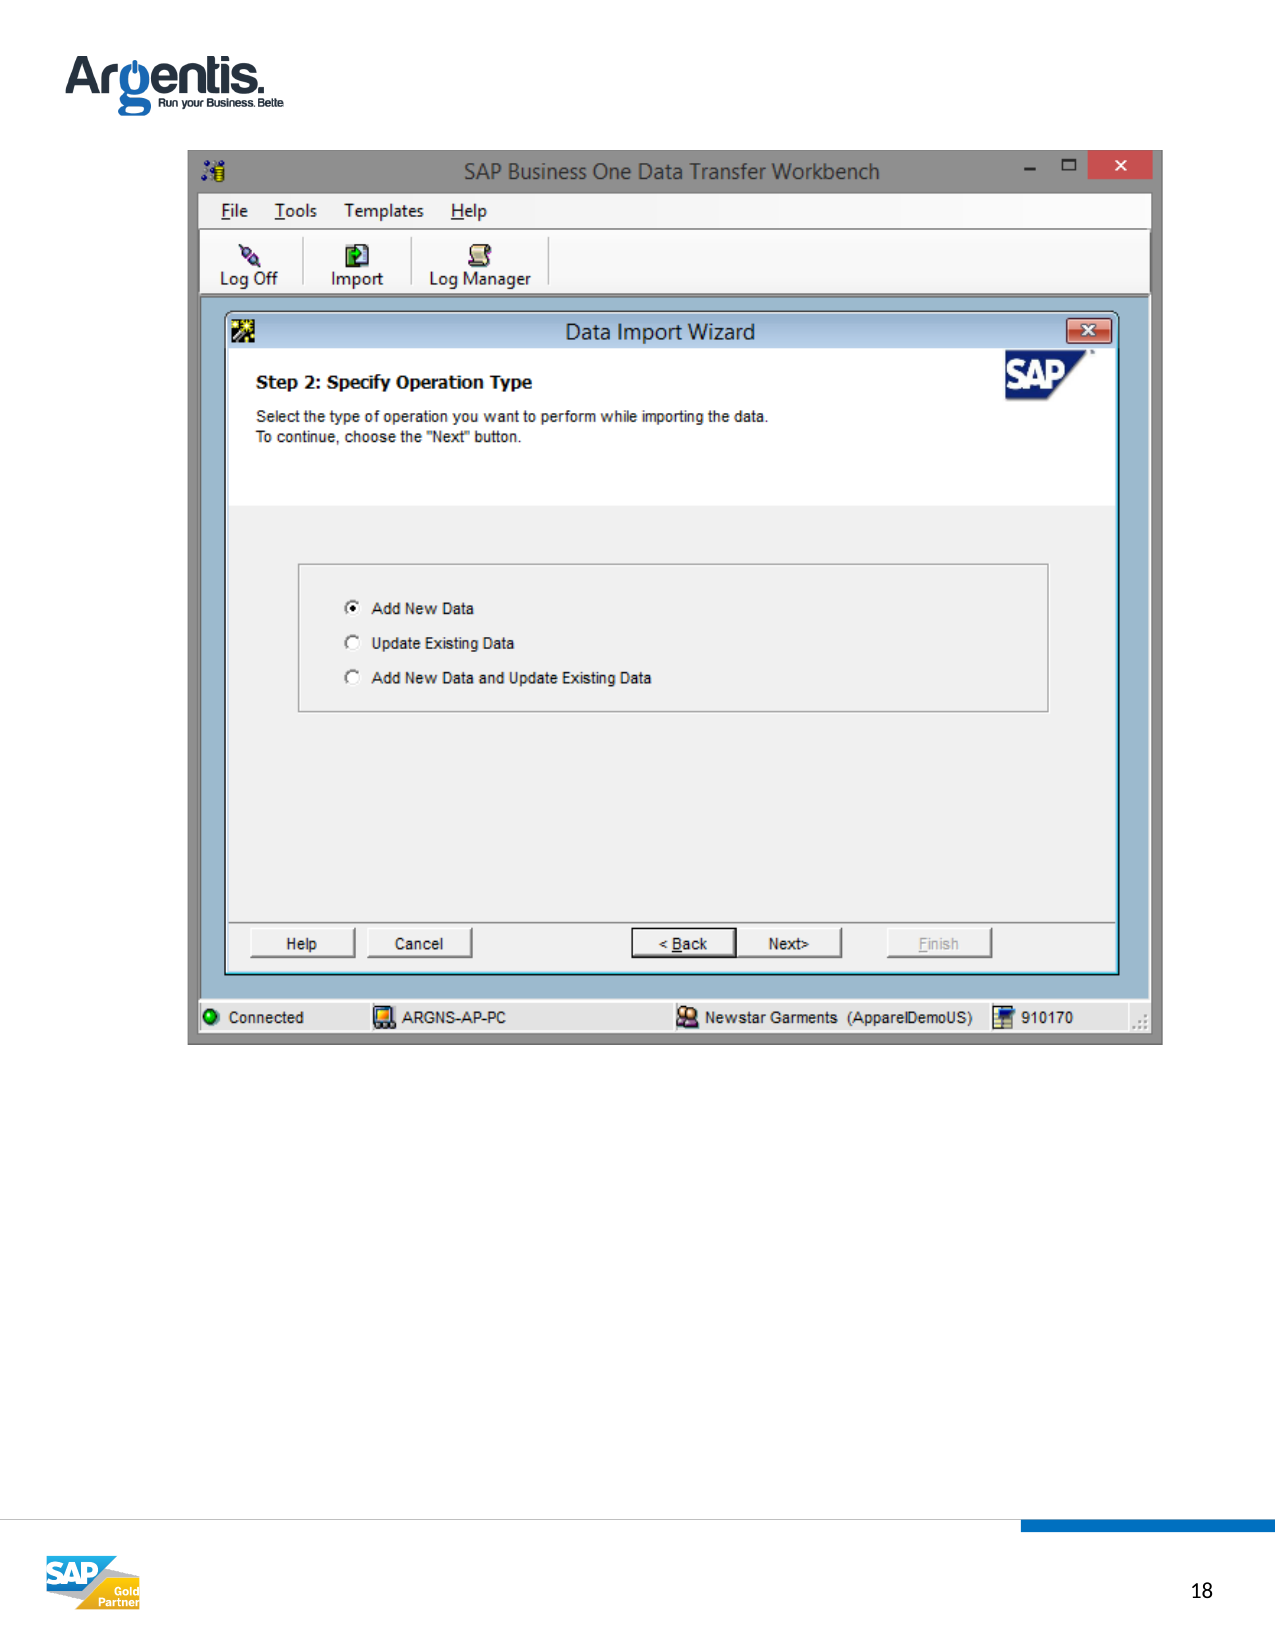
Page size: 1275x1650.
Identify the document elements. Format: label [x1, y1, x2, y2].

picture [45, 1555, 140, 1609]
picture [64, 56, 284, 116]
picture [187, 150, 1163, 1045]
